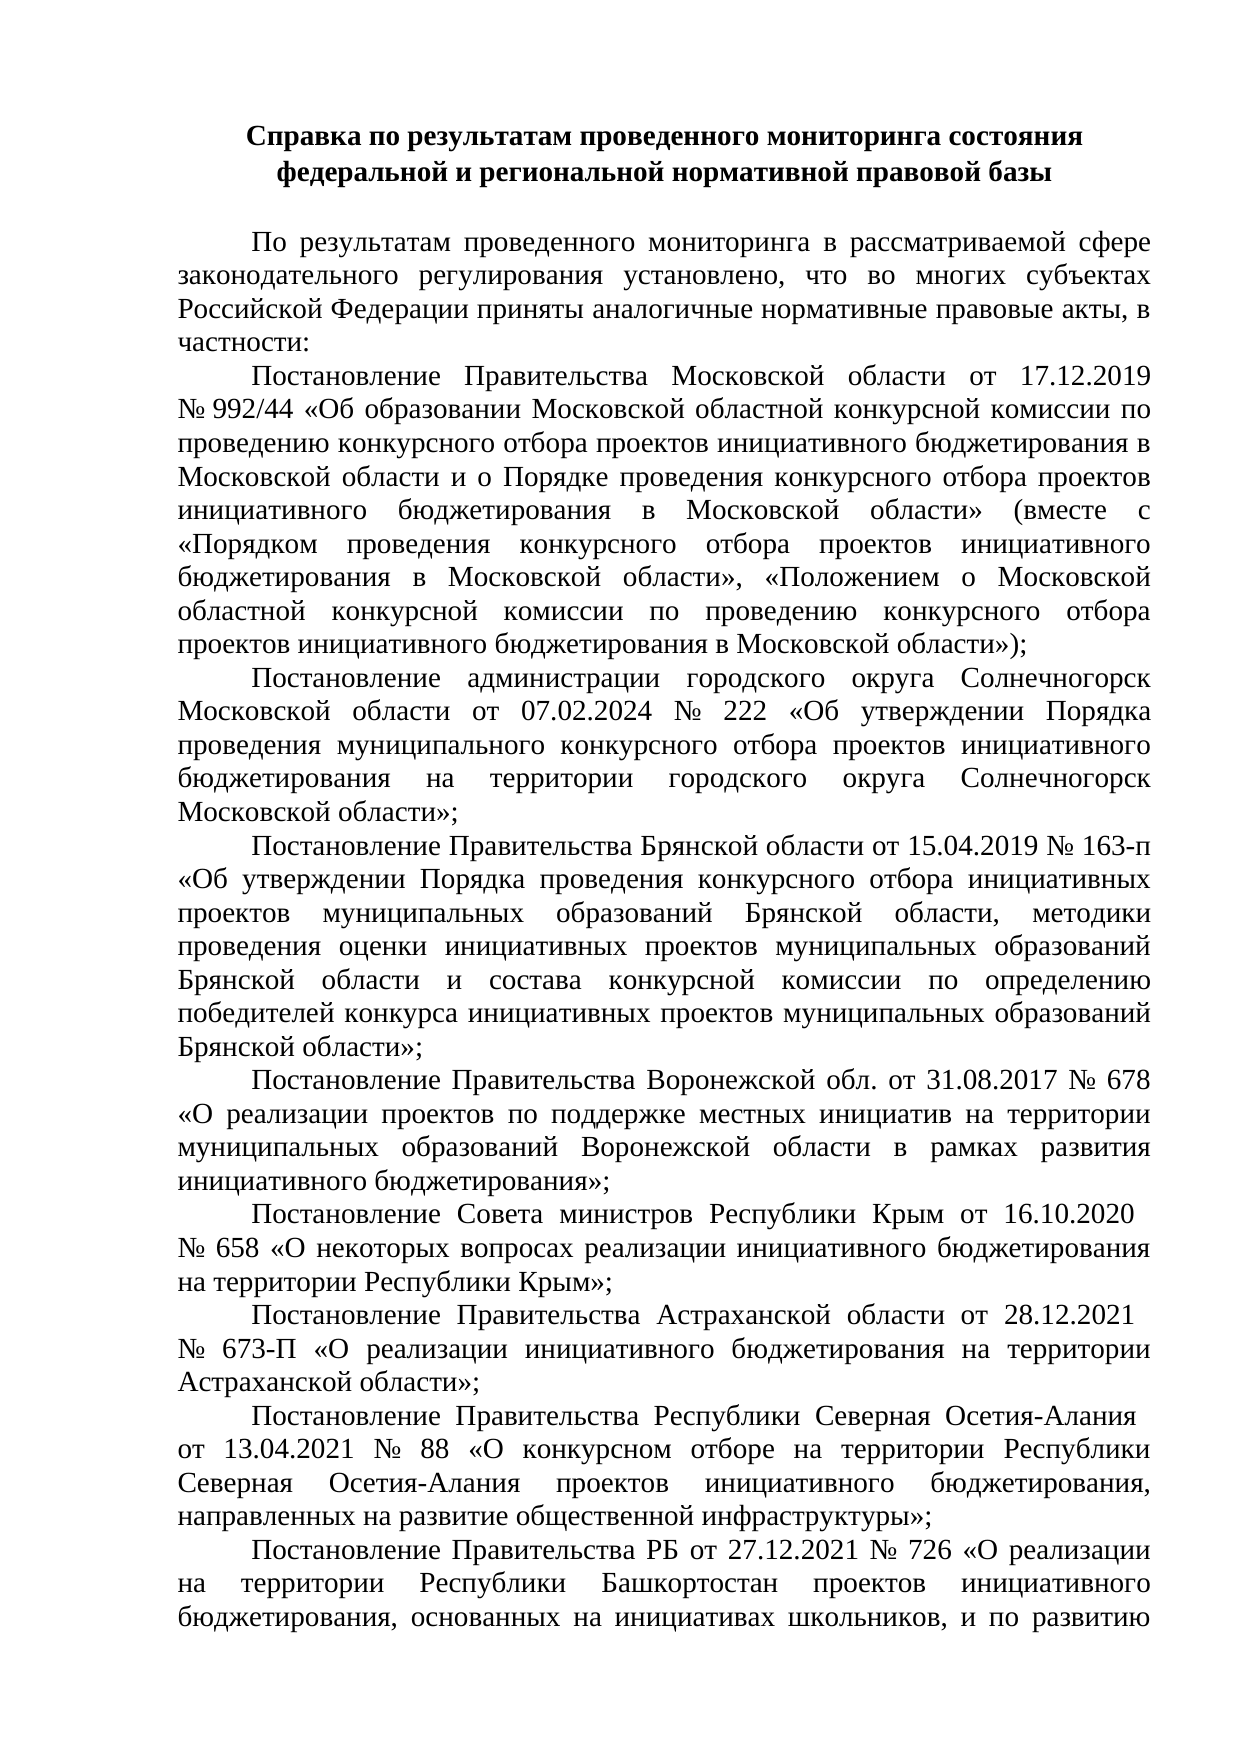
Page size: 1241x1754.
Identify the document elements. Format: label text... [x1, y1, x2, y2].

text Справка по результатам проведенного мониторинга состояния федеральной и региональной нормативной правовой базы [177, 118, 1152, 188]
text Постановление Правительства Брянской области от 15.04.2019 № 163-п «Об утверждении Порядка проведения конкурсного отбора инициативных проектов муниципальных образований Брянской области, методики проведения оценки инициативных проектов муниципальных образований Брянской области и состава конкурсной комиссии по определению победителей конкурса инициативных проектов муниципальных образований Брянской области»; [177, 828, 1152, 1062]
text По результатам проведенного мониторинга в рассматриваемой сфере законодательного регулирования установлено, что во многих субъектах Российской Федерации приняты аналогичные нормативные правовые акты, в частности: [177, 224, 1152, 358]
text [177, 1532, 1152, 1633]
text Постановление Правительства Астраханской области от 28.12.2021 № 673-П «О реализации инициативного бюджетирования на территории Астраханской области»; [177, 1297, 1152, 1398]
text Постановление Правительства Республики Северная Осетия-Алания от 13.04.2021 № 88 «О конкурсном отборе на территории Республики Северная Осетия-Алания проектов инициативного бюджетирования, направленных на развитие общественной инфраструктуры»; [177, 1398, 1152, 1532]
text Постановление администрации городского округа Солнечногорск Московской области от 07.02.2024 № 222 «Об утверждении Порядка проведения муниципального конкурсного отбора проектов инициативного бюджетирования на территории городского округа Солнечногорск Московской области»; [177, 660, 1152, 828]
text Постановление Совета министров Республики Крым от 16.10.2020 № 658 «О некоторых вопросах реализации инициативного бюджетирования на территории Республики Крым»; [177, 1197, 1152, 1297]
text Постановление Правительства Воронежской обл. от 31.08.2017 № 678 «О реализации проектов по поддержке местных инициатив на территории муниципальных образований Воронежской области в рамках развития инициативного бюджетирования»; [177, 1062, 1152, 1197]
text Постановление Правительства Московской области от 17.12.2019 № 992/44 «Об образовании Московской областной конкурсной комиссии по проведению конкурсного отбора проектов инициативного бюджетирования в Московской области и о Порядке проведения конкурсного отбора проектов инициативного бюджетирования в Московской области» (вместе с «Порядком проведения конкурсного отбора проектов инициативного бюджетирования в Московской области», «Положением о Московской областной конкурсной комиссии по проведению конкурсного отбора проектов инициативного бюджетирования в Московской области»); [177, 358, 1152, 660]
